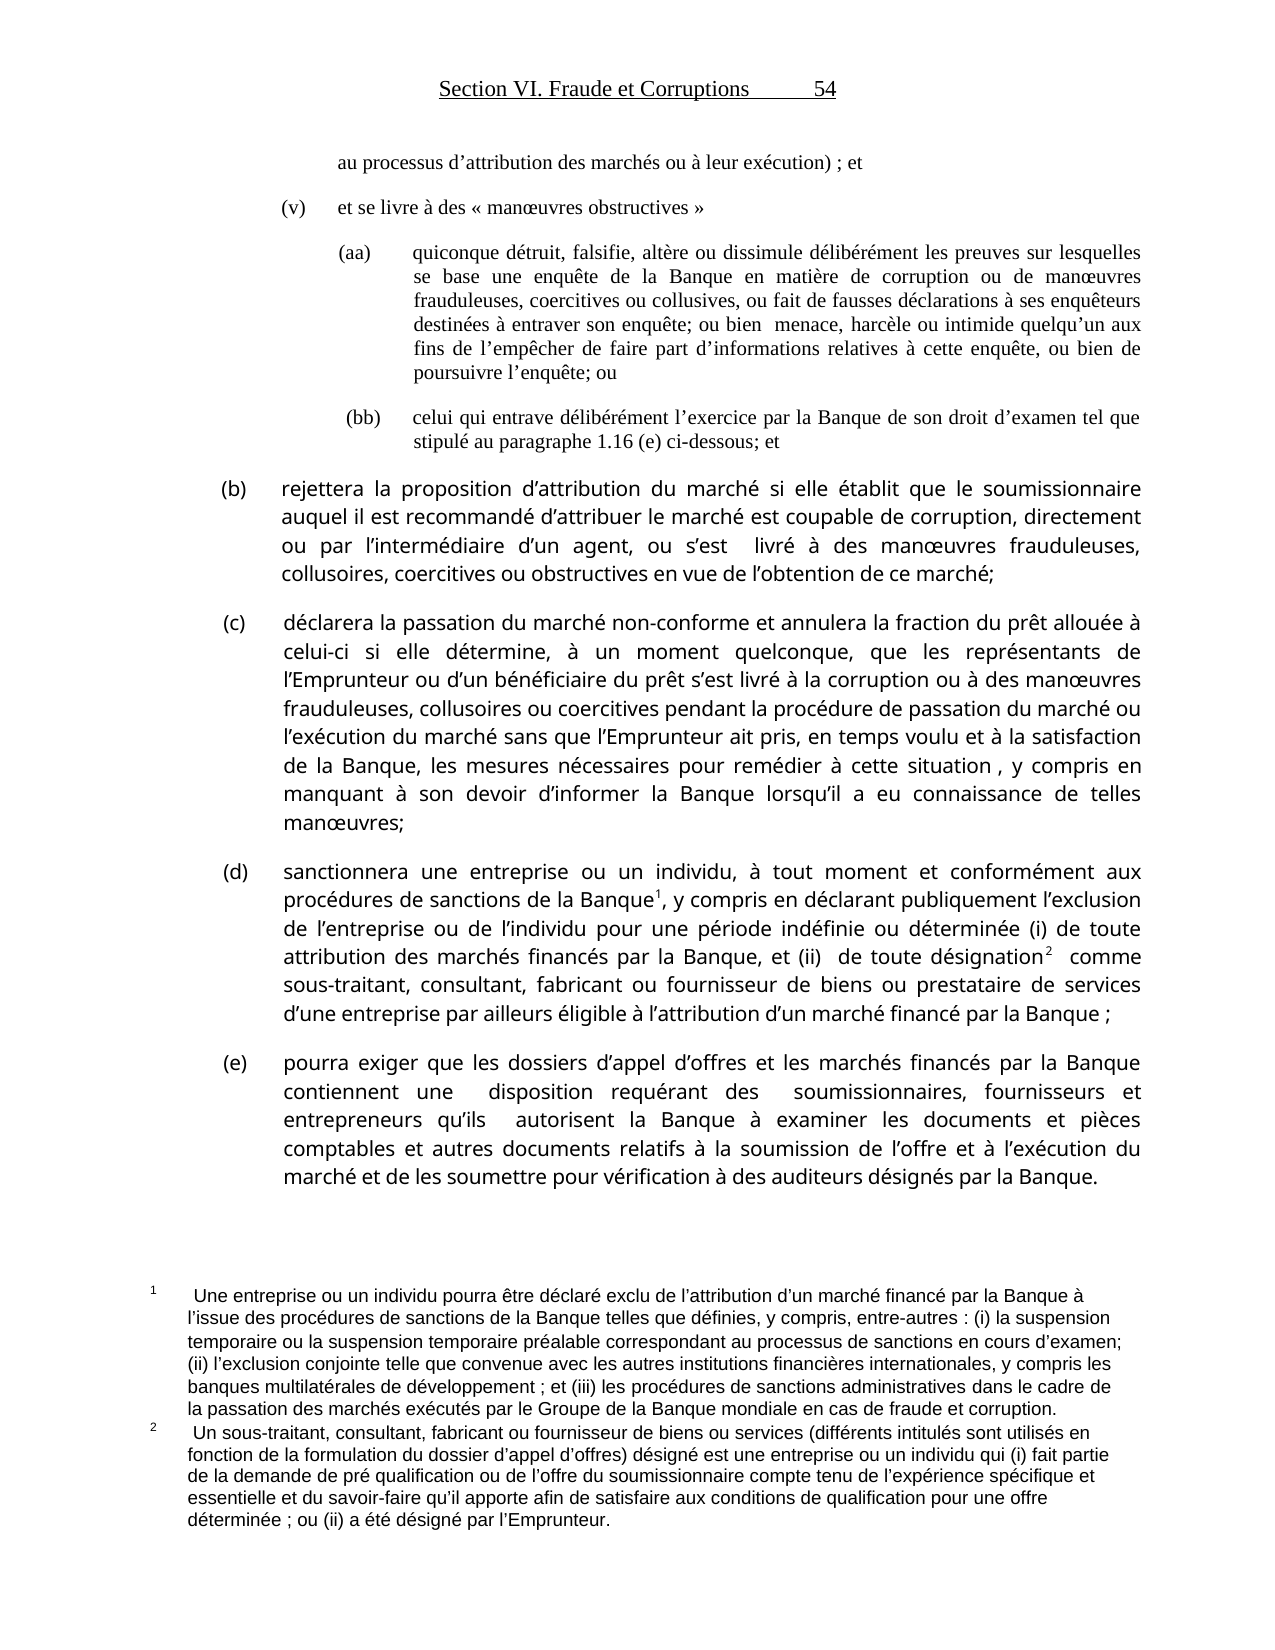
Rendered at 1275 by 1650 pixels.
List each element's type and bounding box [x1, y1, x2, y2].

table_header [150, 150, 1153, 1211]
